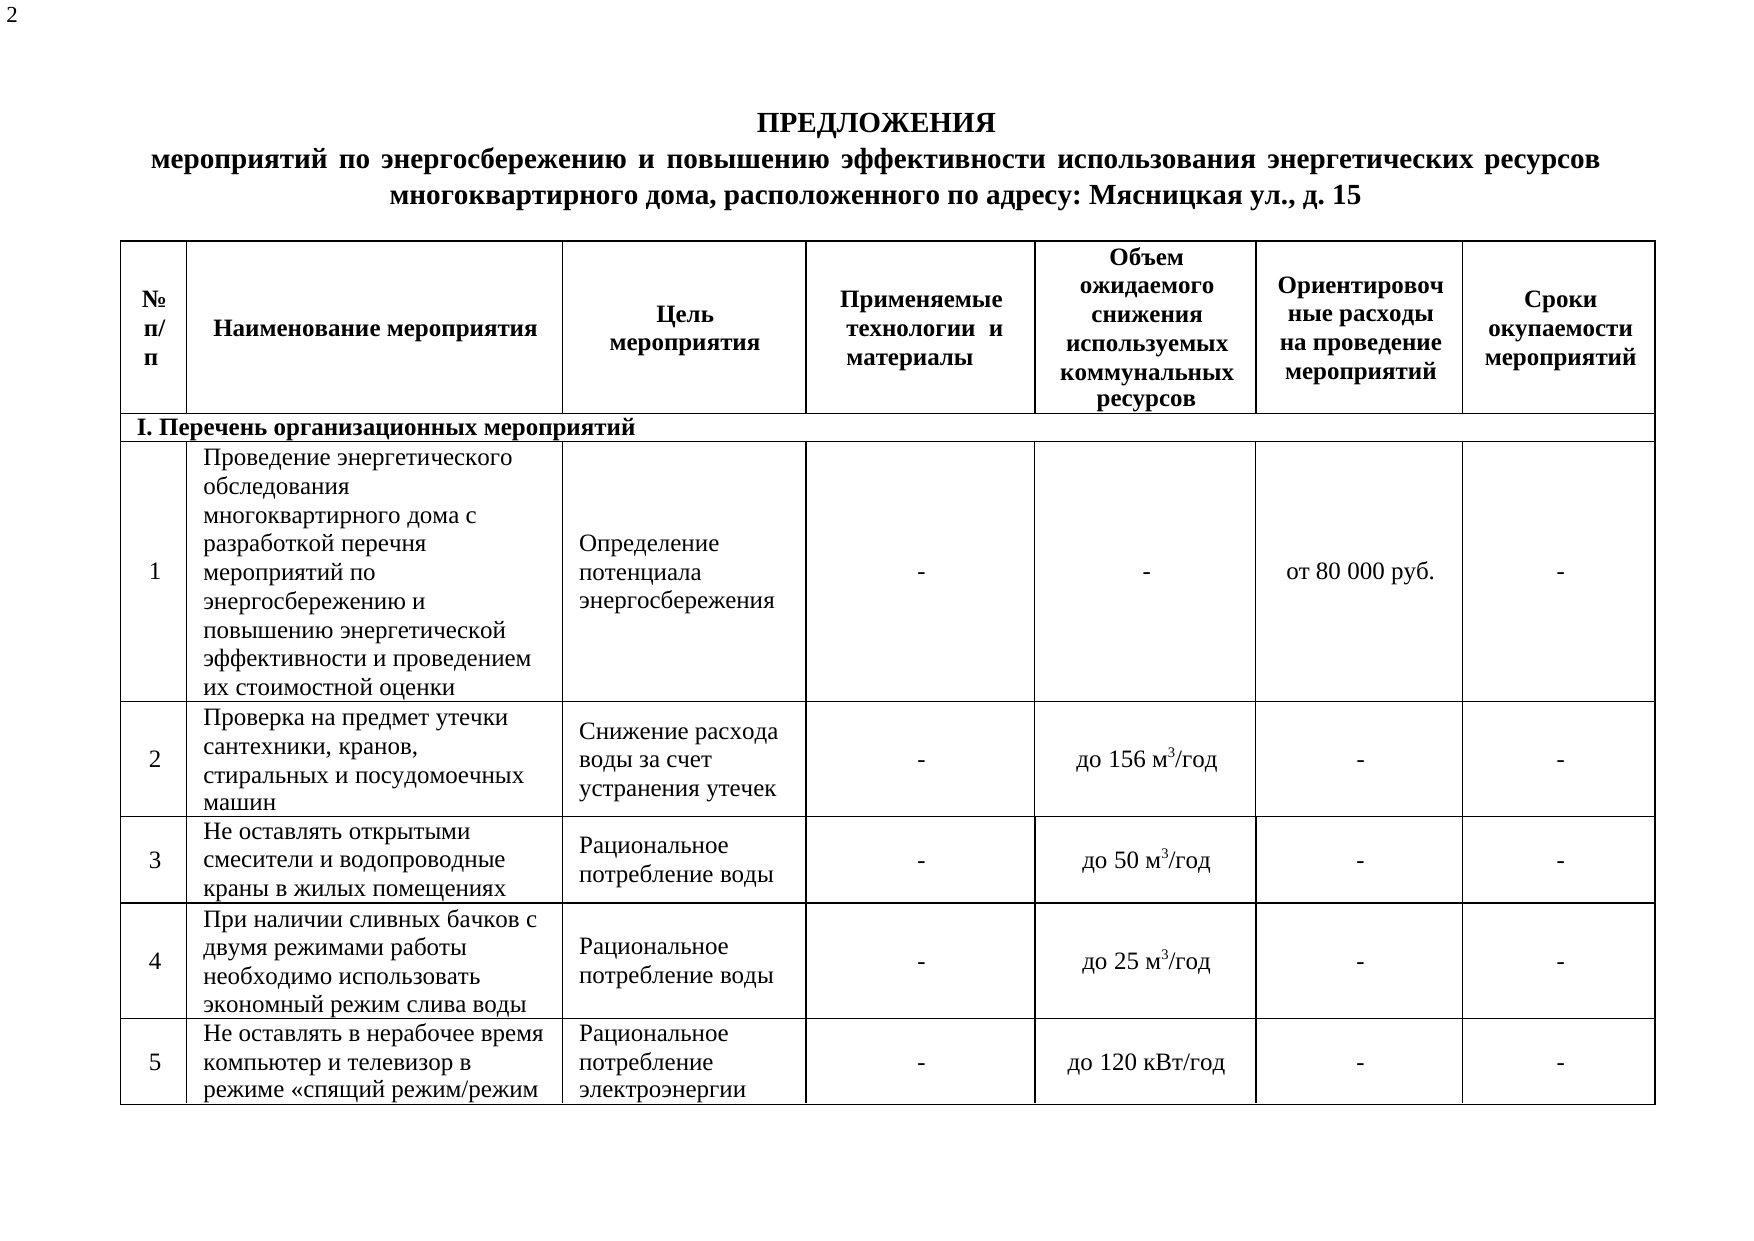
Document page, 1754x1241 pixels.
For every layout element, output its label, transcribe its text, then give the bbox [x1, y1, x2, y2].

table_cell - [1256, 702, 1462, 816]
table_cell Не оставлять открытыми смесители и водопроводные краны в жилых помещениях [187, 817, 562, 902]
table_cell до 25 м3/год [1036, 904, 1255, 1017]
text мероприятий по энергосбережению и повышению эффективности использования энергетических ресурсов многоквартирного дома, расположенного по адресу: Мясницкая ул., д. 15 [148, 141, 1602, 211]
table_header Применяемые технологии и материалы [807, 242, 1034, 412]
table_cell Снижение расхода воды за счет устранения утечек [563, 702, 805, 816]
table_cell - [1035, 442, 1255, 701]
table_cell - [1257, 904, 1462, 1017]
table_cell - [807, 1019, 1034, 1103]
table_cell - [1463, 904, 1654, 1017]
table_cell - [1463, 1019, 1654, 1103]
table_cell 1 [121, 442, 186, 701]
table_cell Рациональное потребление воды [563, 817, 805, 902]
table_cell I. Перечень организационных мероприятий [121, 414, 1654, 441]
table_cell - [807, 904, 1034, 1017]
table_cell - [807, 817, 1034, 902]
table_cell - [1463, 442, 1654, 701]
table_header Объем ожидаемого снижения используемых коммунальных ресурсов [1036, 242, 1255, 412]
table_header Ориентировоч ные расходы на проведение мероприятий [1257, 242, 1462, 412]
table_cell до 120 кВт/год [1036, 1019, 1255, 1103]
table_cell Рациональное потребление воды [563, 904, 805, 1017]
table_cell - [807, 702, 1034, 816]
table_cell - [1257, 1019, 1462, 1103]
table_cell При наличии сливных бачков с двумя режимами работы необходимо использовать экономный режим слива воды [187, 904, 562, 1017]
table_cell до 156 м3/год [1035, 702, 1255, 816]
table_cell Не оставлять в нерабочее время компьютер и телевизор в режиме «спящий режим/режим [187, 1019, 562, 1103]
text ПРЕДЛОЖЕНИЯ [424, 105, 1328, 138]
table_cell 4 [121, 904, 186, 1017]
table_cell 3 [121, 817, 186, 902]
table_cell - [1257, 817, 1462, 902]
table_cell - [1463, 702, 1654, 816]
table_cell от 80 000 руб. [1256, 442, 1462, 701]
table_cell Проведение энергетического обследования многоквартирного дома с разработкой перечня мероприятий по энергосбережению и повышению энергетической эффективности и проведением их стоимостной оценки [187, 442, 562, 701]
table_cell Рациональное потребление электроэнергии [563, 1019, 805, 1103]
table_cell 2 [121, 702, 186, 816]
table_cell 5 [121, 1019, 186, 1103]
table_cell - [1463, 817, 1654, 902]
table_header Наименование мероприятия [187, 242, 562, 412]
table_cell Определение потенциала энергосбережения [563, 442, 805, 701]
table_cell - [807, 442, 1034, 701]
table_cell Проверка на предмет утечки сантехники, кранов, стиральных и посудомоечных машин [187, 702, 562, 816]
table_header Цель мероприятия [563, 242, 805, 412]
table_header № п/ п [121, 242, 186, 412]
table_cell до 50 м3/год [1036, 817, 1255, 902]
table_header Сроки окупаемости мероприятий [1463, 242, 1654, 412]
